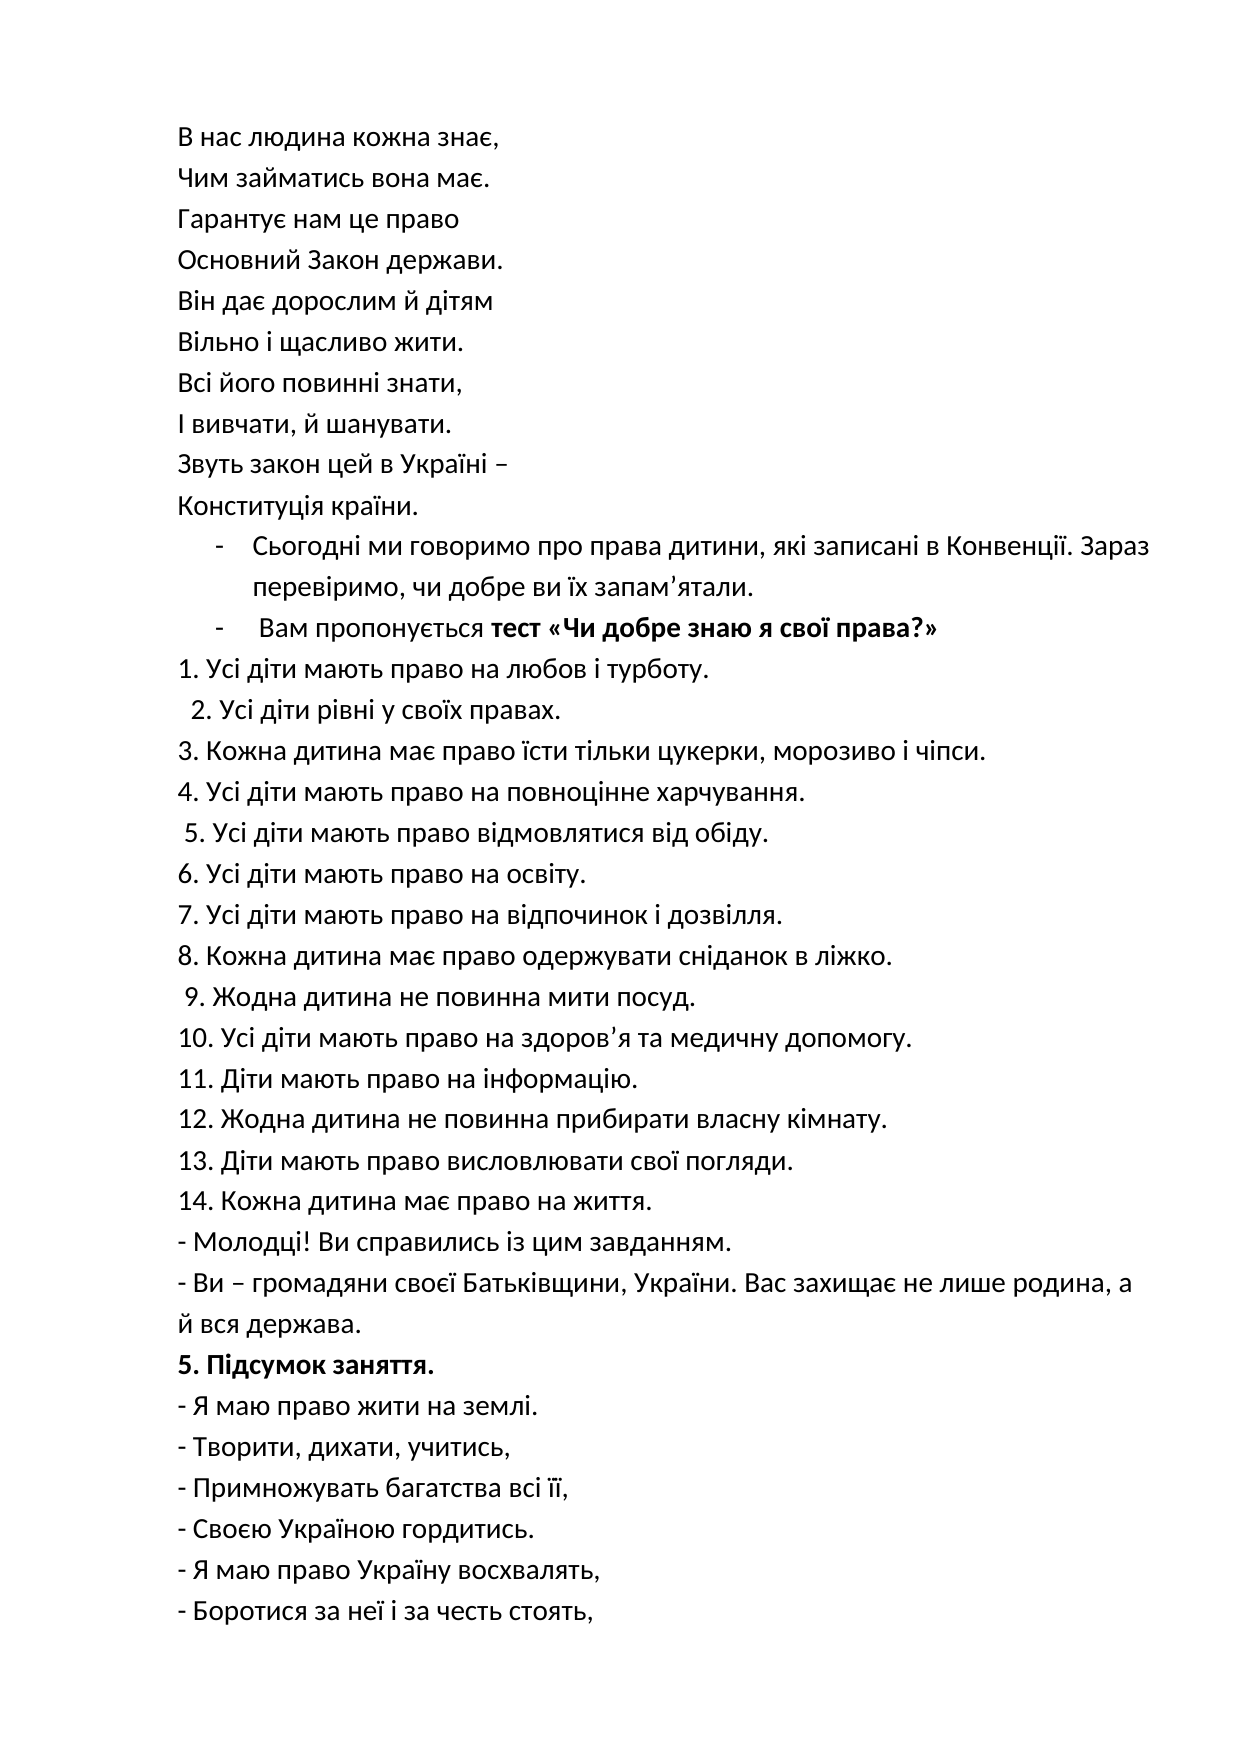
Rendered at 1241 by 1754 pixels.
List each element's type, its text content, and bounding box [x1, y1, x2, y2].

text - Своєю Україною гордитись. [177, 1510, 1152, 1546]
text - Я маю право Україну восхвалять, [177, 1551, 1152, 1587]
text Звуть закон цей в Україні – [177, 446, 1152, 481]
text - Примножувать багатства всі її, [177, 1469, 1152, 1505]
text - Молодці! Ви справились із цим завданням. [177, 1223, 1152, 1259]
text Вільно і щасливо жити. [177, 323, 1152, 358]
text 5. Підсумок заняття. [177, 1346, 1152, 1382]
text 2. Усі діти рівні у своїх правах. [177, 691, 1152, 727]
text - Я маю право жити на землі. [177, 1387, 1152, 1423]
text Основний Закон держави. [177, 241, 1152, 277]
text 6. Усі діти мають право на освіту. [177, 855, 1152, 891]
text - Ви – громадяни своєї Батьківщини, України. Вас захищає не лише родина, а й вся держава. [177, 1264, 1152, 1341]
text 12. Жодна дитина не повинна прибирати власну кімнату. [177, 1101, 1152, 1136]
text Він дає дорослим й дітям [177, 282, 1152, 317]
text В нас людина кожна знає, [177, 118, 1152, 154]
text І вивчати, й шанувати. [177, 405, 1152, 440]
text 11. Діти мають право на інформацію. [177, 1060, 1152, 1095]
list Вам пропонується тест «Чи добре знаю я свої права?» [215, 609, 1152, 645]
text 10. Усі діти мають право на здоров’я та медичну допомогу. [177, 1019, 1152, 1054]
text Всі його повинні знати, [177, 364, 1152, 399]
text 7. Усі діти мають право на відпочинок і дозвілля. [177, 896, 1152, 932]
text 9. Жодна дитина не повинна мити посуд. [177, 978, 1152, 1013]
list Сьогодні ми говоримо про права дитини, які записані в Конвенції. Зараз перевіримо, чи добре ви їх запам’ятали. [215, 527, 1152, 604]
text 4. Усі діти мають право на повноцінне харчування. [177, 773, 1152, 809]
text 1. Усі діти мають право на любов і турботу. [177, 650, 1152, 686]
text 8. Кожна дитина має право одержувати сніданок в ліжко. [177, 937, 1152, 972]
text 5. Усі діти мають право відмовлятися від обіду. [177, 814, 1152, 850]
text Конституція країни. [177, 487, 1152, 522]
text 13. Діти мають право висловлювати свої погляди. [177, 1142, 1152, 1177]
text - Боротися за неї і за честь стоять, [177, 1592, 1152, 1627]
text - Творити, дихати, учитись, [177, 1428, 1152, 1464]
text Чим займатись вона має. [177, 159, 1152, 195]
text 14. Кожна дитина має право на життя. [177, 1182, 1152, 1218]
text Гарантує нам це право [177, 200, 1152, 236]
text 3. Кожна дитина має право їсти тільки цукерки, морозиво і чіпси. [177, 732, 1152, 768]
